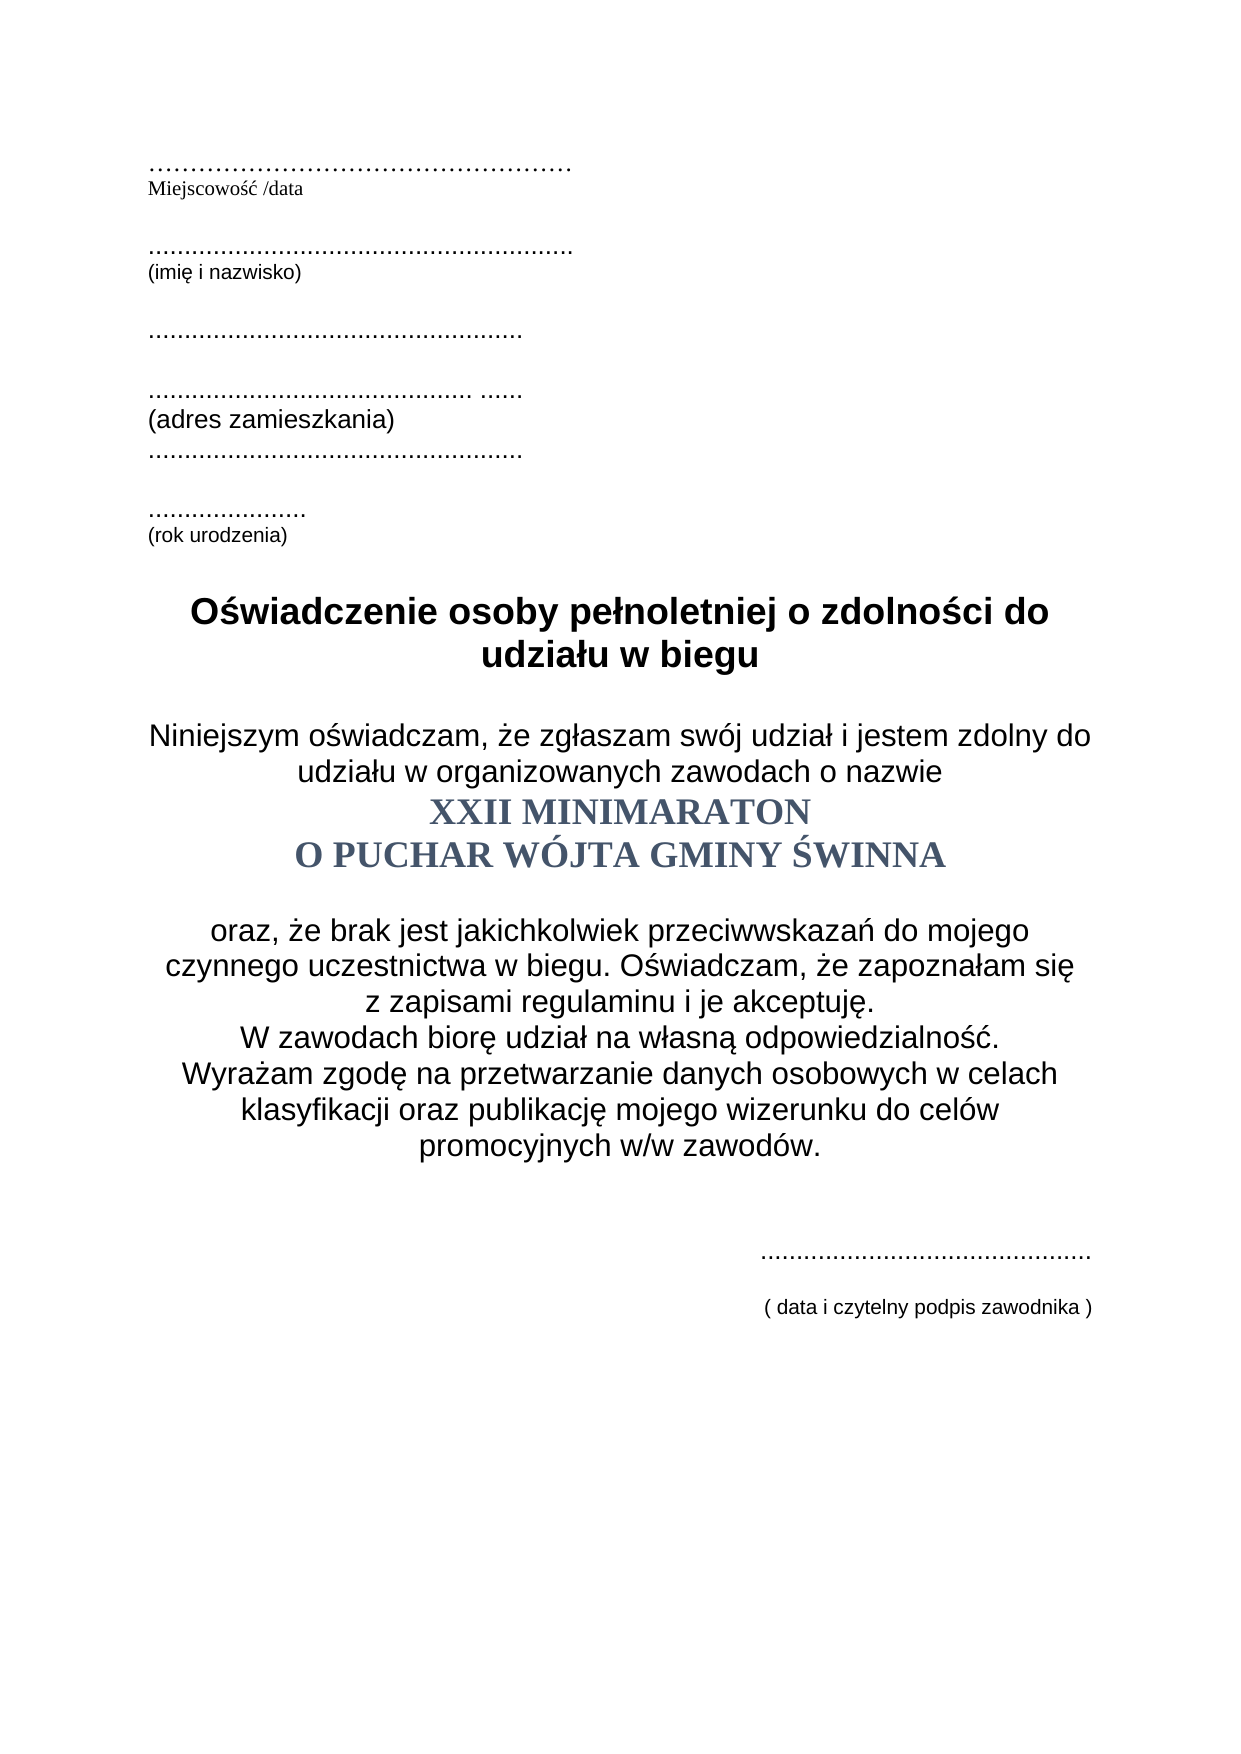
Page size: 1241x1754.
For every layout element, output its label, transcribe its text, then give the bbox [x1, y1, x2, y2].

text .............................................. [148, 1235, 1093, 1265]
text Miejscowość /data [148, 176, 1093, 200]
text Oświadczenie osoby pełnoletniej o zdolności do udziału w biegu [148, 589, 1093, 676]
text ( data i czytelny podpis zawodnika ) [148, 1295, 1093, 1319]
text …………………………………………… [148, 148, 1093, 176]
text .................................................... [148, 434, 1093, 463]
text ............................................. ...... [148, 374, 1093, 404]
text .................................................... [148, 314, 1093, 344]
text z zapisami regulaminu i je akceptuję. [148, 983, 1093, 1019]
text oraz, że brak jest jakichkolwiek przeciwwskazań do mojego czynnego uczestnictwa w biegu. Oświadczam, że zapoznałam się [148, 912, 1093, 983]
text Niniejszym oświadczam, że zgłaszam swój udział i jestem zdolny do udziału w organizowanych zawodach o nazwie [148, 717, 1093, 789]
title O PUCHAR WÓJTA GMINY ŚWINNA [148, 832, 1093, 876]
title XXII MINIMARATON [148, 789, 1093, 832]
text (imię i nazwisko) [148, 260, 1093, 284]
text ........................................................... [148, 230, 1093, 260]
text (adres zamieszkania) [148, 404, 1093, 434]
text W zawodach biorę udział na własną odpowiedzialność. [148, 1019, 1093, 1055]
text Wyrażam zgodę na przetwarzanie danych osobowych w celach klasyfikacji oraz publikację mojego wizerunku do celów promocyjnych w/w zawodów. [148, 1055, 1093, 1163]
text ...................... [148, 493, 1093, 523]
text (rok urodzenia) [148, 523, 1093, 547]
